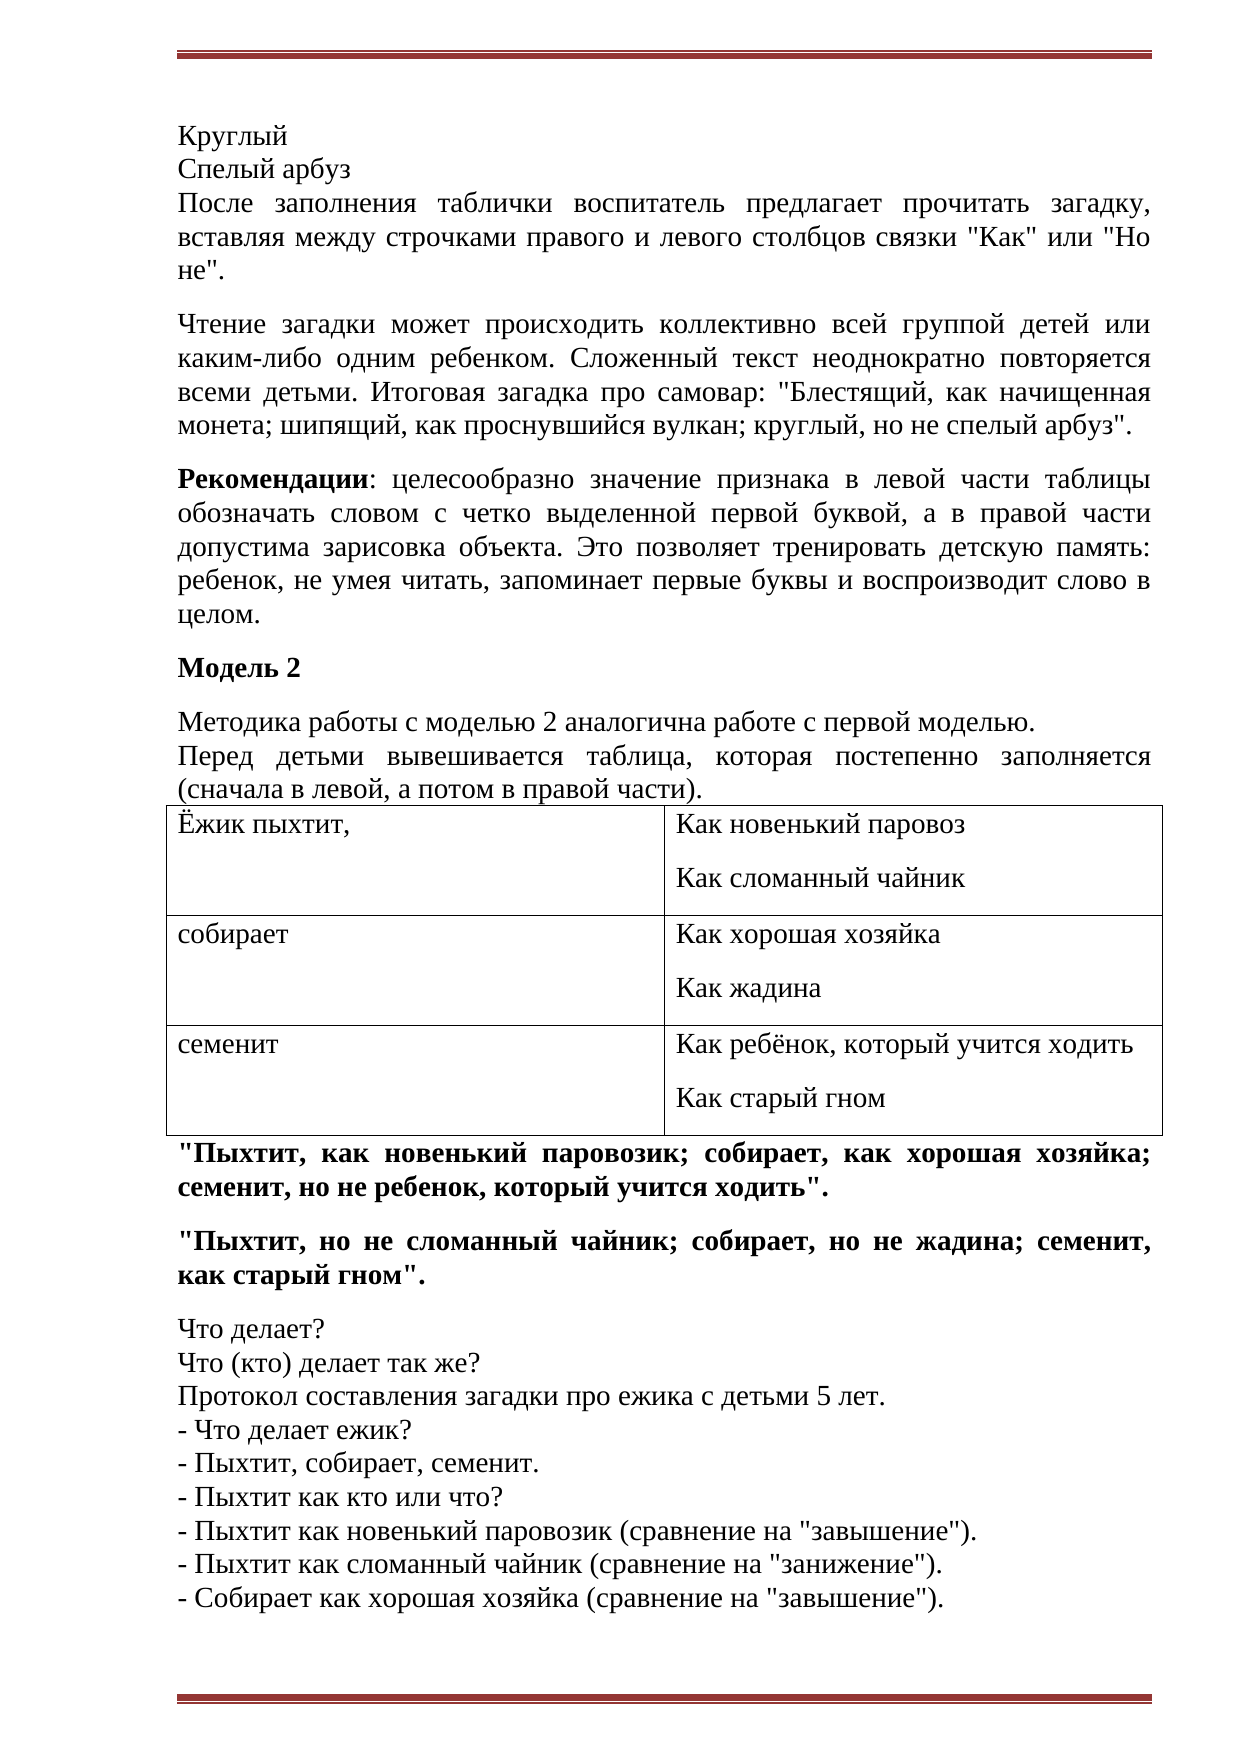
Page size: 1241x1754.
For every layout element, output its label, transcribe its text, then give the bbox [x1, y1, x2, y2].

text - Пыхтит как новенький паровозик (сравнение на "завышение"). [177, 1513, 1152, 1546]
text - Пыхтит как кто или что? [177, 1479, 1152, 1513]
text Что (кто) делает так же? [177, 1345, 1152, 1378]
text Перед детьми вывешивается таблица, которая постепенно заполняется (сначала в левой, а потом в правой части). [177, 738, 1152, 805]
text - Собирает как хорошая хозяйка (сравнение на "завышение"). [177, 1580, 1152, 1613]
text Модель 2 [177, 650, 1152, 684]
text - Пыхтит как сломанный чайник (сравнение на "занижение"). [177, 1546, 1152, 1580]
text "Пыхтит, но не сломанный чайник; собирает, но не жадина; семенит, как старый гном". [177, 1223, 1152, 1291]
table_cell Как хорошая хозяйка Как жадина [665, 916, 1162, 1025]
table_cell семенит [167, 1026, 664, 1134]
table_cell собирает [167, 916, 664, 1025]
text После заполнения таблички воспитатель предлагает прочитать загадку, вставляя между строчками правого и левого столбцов связки "Как" или "Но не". [177, 185, 1152, 286]
text Рекомендации: целесообразно значение признака в левой части таблицы обозначать словом с четко выделенной первой буквой, а в правой части допустима зарисовка объекта. Это позволяет тренировать детскую память: ребенок, не умея читать, запоминает первые буквы и воспроизводит слово в целом. [177, 462, 1152, 629]
table_cell Как ребёнок, который учится ходить Как старый гном [665, 1026, 1162, 1134]
text Методика работы с моделью 2 аналогична работе с первой моделью. [177, 704, 1152, 738]
text Чтение загадки может происходить коллективно всей группой детей или каким-либо одним ребенком. Сложенный текст неоднократно повторяется всеми детьми. Итоговая загадка про самовар: "Блестящий, как начищенная монета; шипящий, как проснувшийся вулкан; круглый, но не спелый арбуз". [177, 307, 1152, 441]
text - Что делает ежик? [177, 1412, 1152, 1446]
text Спелый арбуз [177, 152, 1152, 185]
table_header Ёжик пыхтит, [167, 806, 664, 915]
text Что делает? [177, 1311, 1152, 1345]
text "Пыхтит, как новенький паровозик; собирает, как хорошая хозяйка; семенит, но не ребенок, который учится ходить". [177, 1136, 1152, 1203]
text - Пыхтит, собирает, семенит. [177, 1446, 1152, 1479]
table_header Как новенький паровоз Как сломанный чайник [665, 806, 1162, 915]
text Протокол составления загадки про ежика с детьми 5 лет. [177, 1378, 1152, 1412]
text Круглый [177, 118, 1152, 152]
